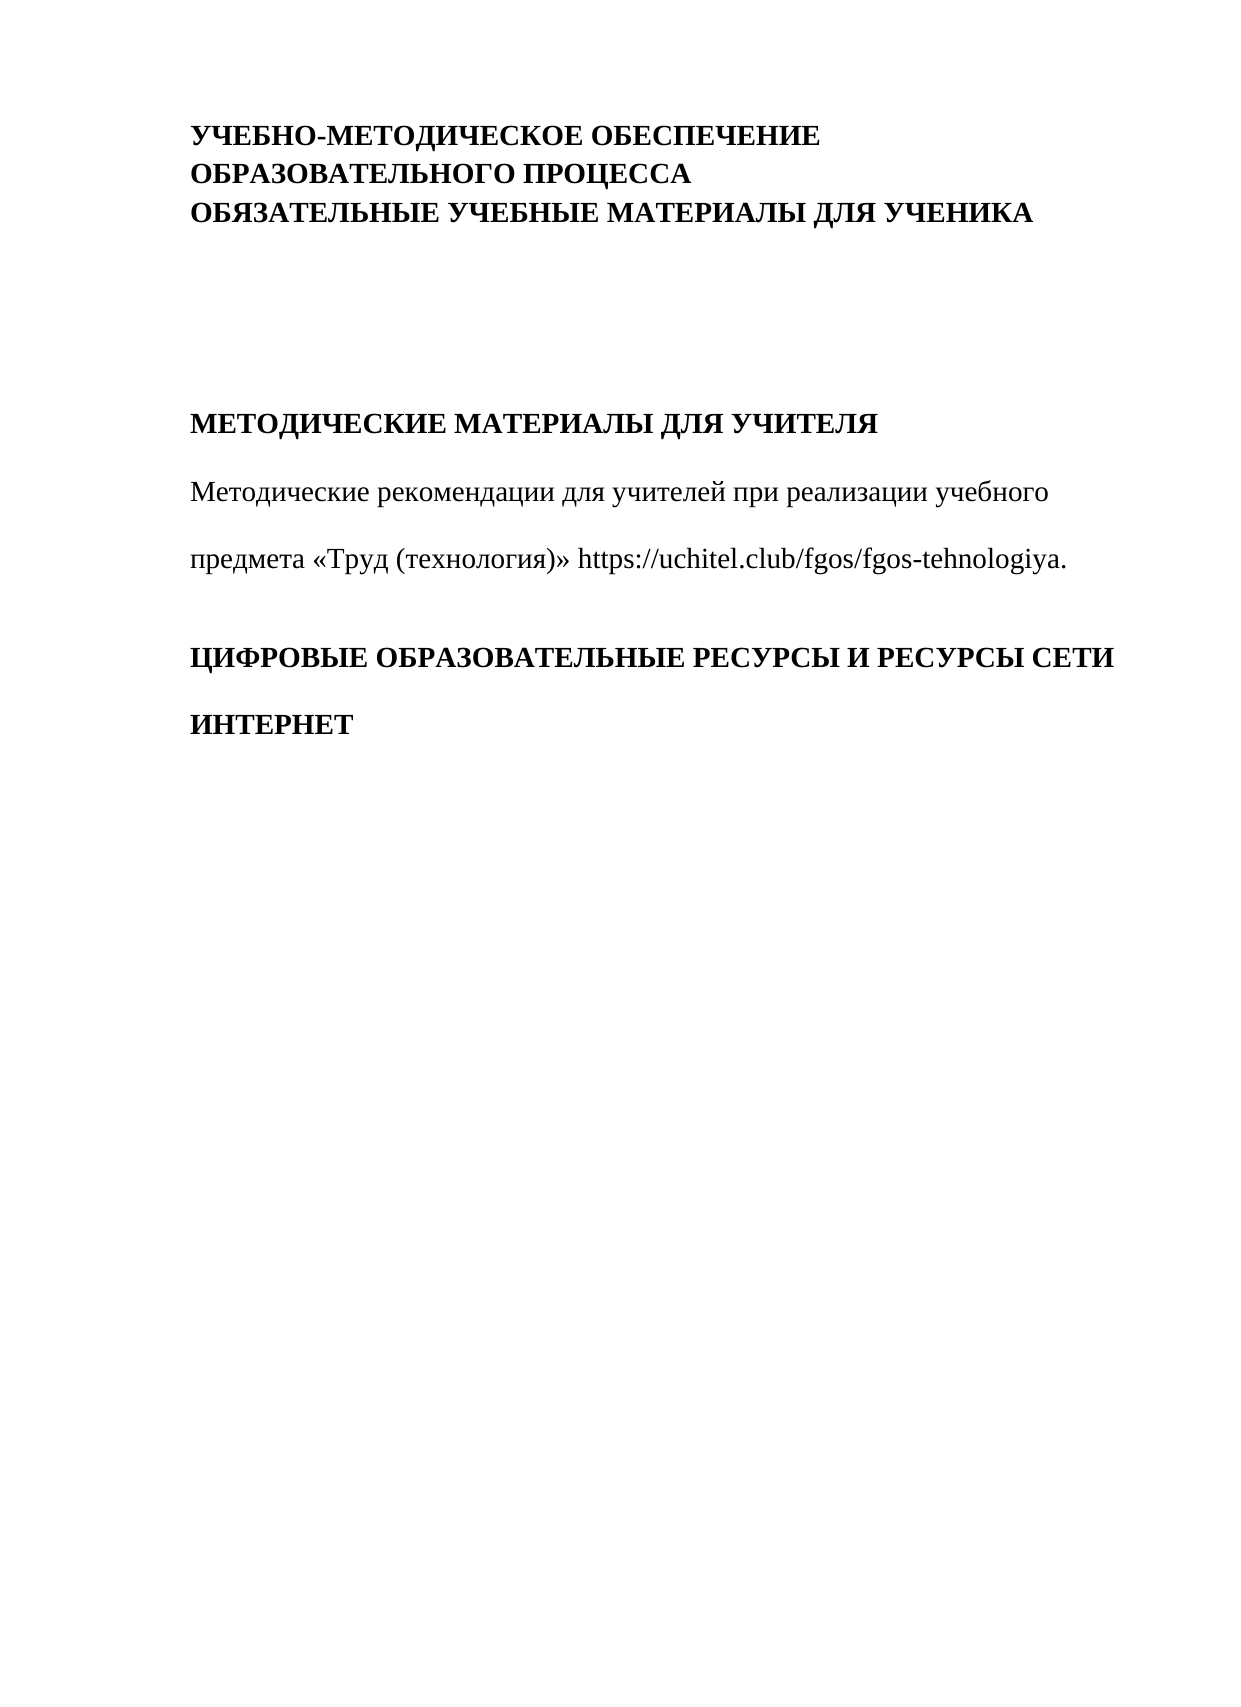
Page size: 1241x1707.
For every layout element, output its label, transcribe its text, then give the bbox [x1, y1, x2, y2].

text УЧЕБНО-МЕТОДИЧЕСКОЕ ОБЕСПЕЧЕНИЕ ОБРАЗОВАТЕЛЬНОГО ПРОЦЕССА [190, 118, 1152, 190]
text ОБЯЗАТЕЛЬНЫЕ УЧЕБНЫЕ МАТЕРИАЛЫ ДЛЯ УЧЕНИКА [190, 195, 1152, 229]
text Методические рекомендации для учителей при реализации учебного предмета «Труд (технология)» https://uchitel.club/fgos/fgos-tehnologiya. [190, 474, 1152, 574]
text ЦИФРОВЫЕ ОБРАЗОВАТЕЛЬНЫЕ РЕСУРСЫ И РЕСУРСЫ СЕТИ ИНТЕРНЕТ [190, 640, 1152, 741]
text МЕТОДИЧЕСКИЕ МАТЕРИАЛЫ ДЛЯ УЧИТЕЛЯ [190, 407, 1152, 440]
